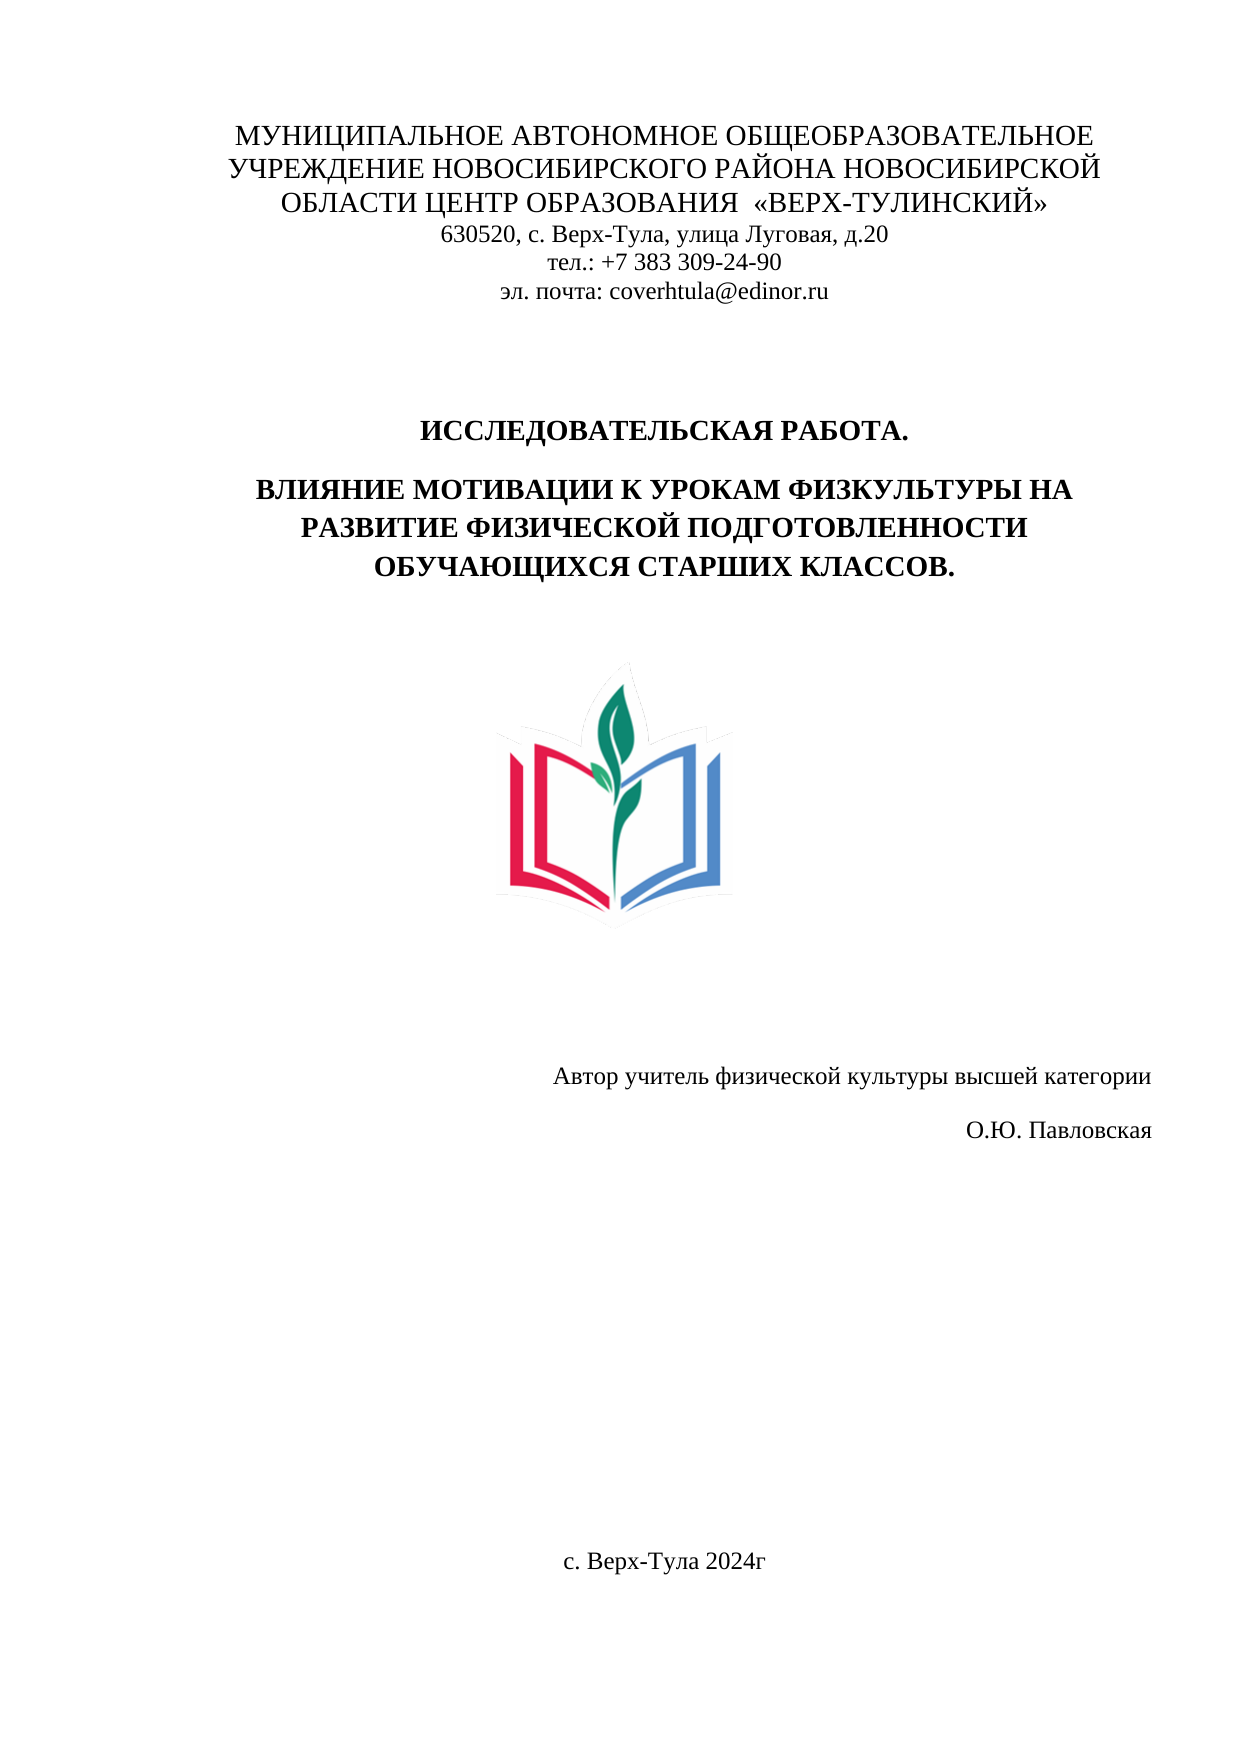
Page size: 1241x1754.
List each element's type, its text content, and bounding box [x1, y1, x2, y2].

text 630520, с. Верх-Тула, улица Луговая, д.20 [177, 219, 1152, 247]
picture [496, 662, 733, 929]
text ВЛИЯНИЕ МОТИВАЦИИ К УРОКАМ ФИЗКУЛЬТУРЫ НА РАЗВИТИЕ ФИЗИЧЕСКОЙ ПОДГОТОВЛЕННОСТИ ОБУЧАЮЩИХСЯ СТАРШИХ КЛАССОВ. [177, 472, 1152, 583]
text МУНИЦИПАЛЬНОЕ АВТОНОМНОЕ ОБЩЕОБРАЗОВАТЕЛЬНОЕ УЧРЕЖДЕНИЕ НОВОСИБИРСКОГО РАЙОНА НОВОСИБИРСКОЙ ОБЛАСТИ ЦЕНТР ОБРАЗОВАНИЯ «ВЕРХ-ТУЛИНСКИЙ» [177, 118, 1152, 219]
text с. Верх-Тула 2024г [177, 1546, 1152, 1575]
text Автор учитель физической культуры высшей категории [177, 1061, 1152, 1090]
text эл. почта: coverhtula@edinor.ru [177, 276, 1152, 305]
text тел.: +7 383 309-24-90 [177, 247, 1152, 276]
text ИССЛЕДОВАТЕЛЬСКАЯ РАБОТА. [177, 413, 1152, 446]
text О.Ю. Павловская [177, 1115, 1152, 1144]
